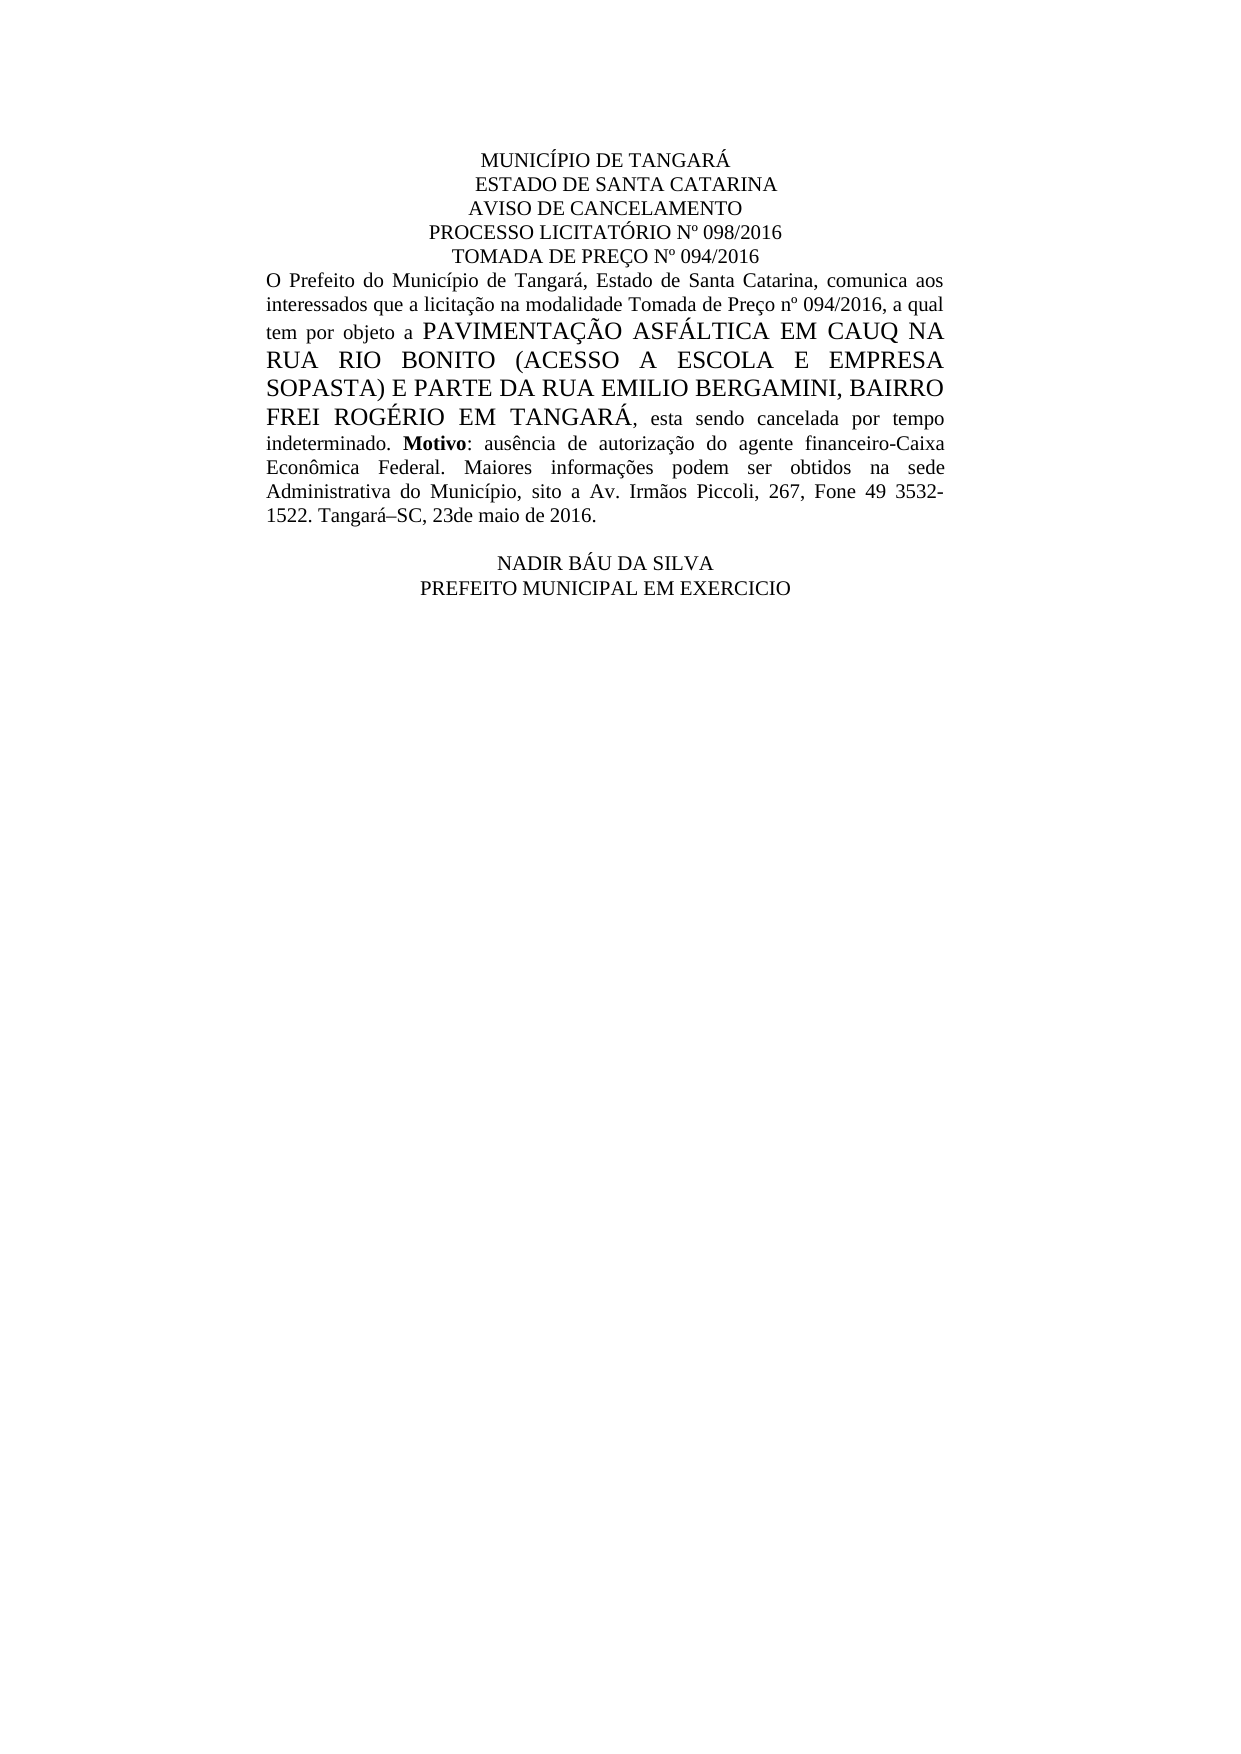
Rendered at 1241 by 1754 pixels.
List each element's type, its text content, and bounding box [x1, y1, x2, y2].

text PREFEITO MUNICIPAL EM EXERCICIO [266, 575, 945, 599]
text AVISO DE CANCELAMENTO [266, 196, 945, 220]
text NADIR BÁU DA SILVA [266, 551, 945, 575]
subtitle MUNICÍPIO DE TANGARÁ [266, 148, 945, 172]
subtitle O Prefeito do Município de Tangará, Estado de Santa Catarina, comunica aos interessados que a licitação na modalidade Tomada de Preço nº 094/2016, a qual tem por objeto a PAVIMENTAÇÃO ASFÁLTICA EM CAUQ NA RUA RIO BONITO (ACESSO A ESCOLA E EMPRESA SOPASTA) E PARTE DA RUA EMILIO BERGAMINI, BAIRRO FREI ROGÉRIO EM TANGARÁ, esta sendo cancelada por tempo indeterminado. Motivo: ausência de autorização do agente financeiro-Caixa Econômica Federal. Maiores informações podem ser obtidos na sede Administrativa do Município, sito a Av. Irmãos Piccoli, 267, Fone 49 3532-1522. Tangará–SC, 23de maio de 2016. [266, 268, 945, 527]
subtitle ESTADO DE SANTA CATARINA [266, 172, 945, 196]
text TOMADA DE PREÇO Nº 094/2016 [266, 244, 945, 268]
text PROCESSO LICITATÓRIO Nº 098/2016 [266, 220, 945, 244]
